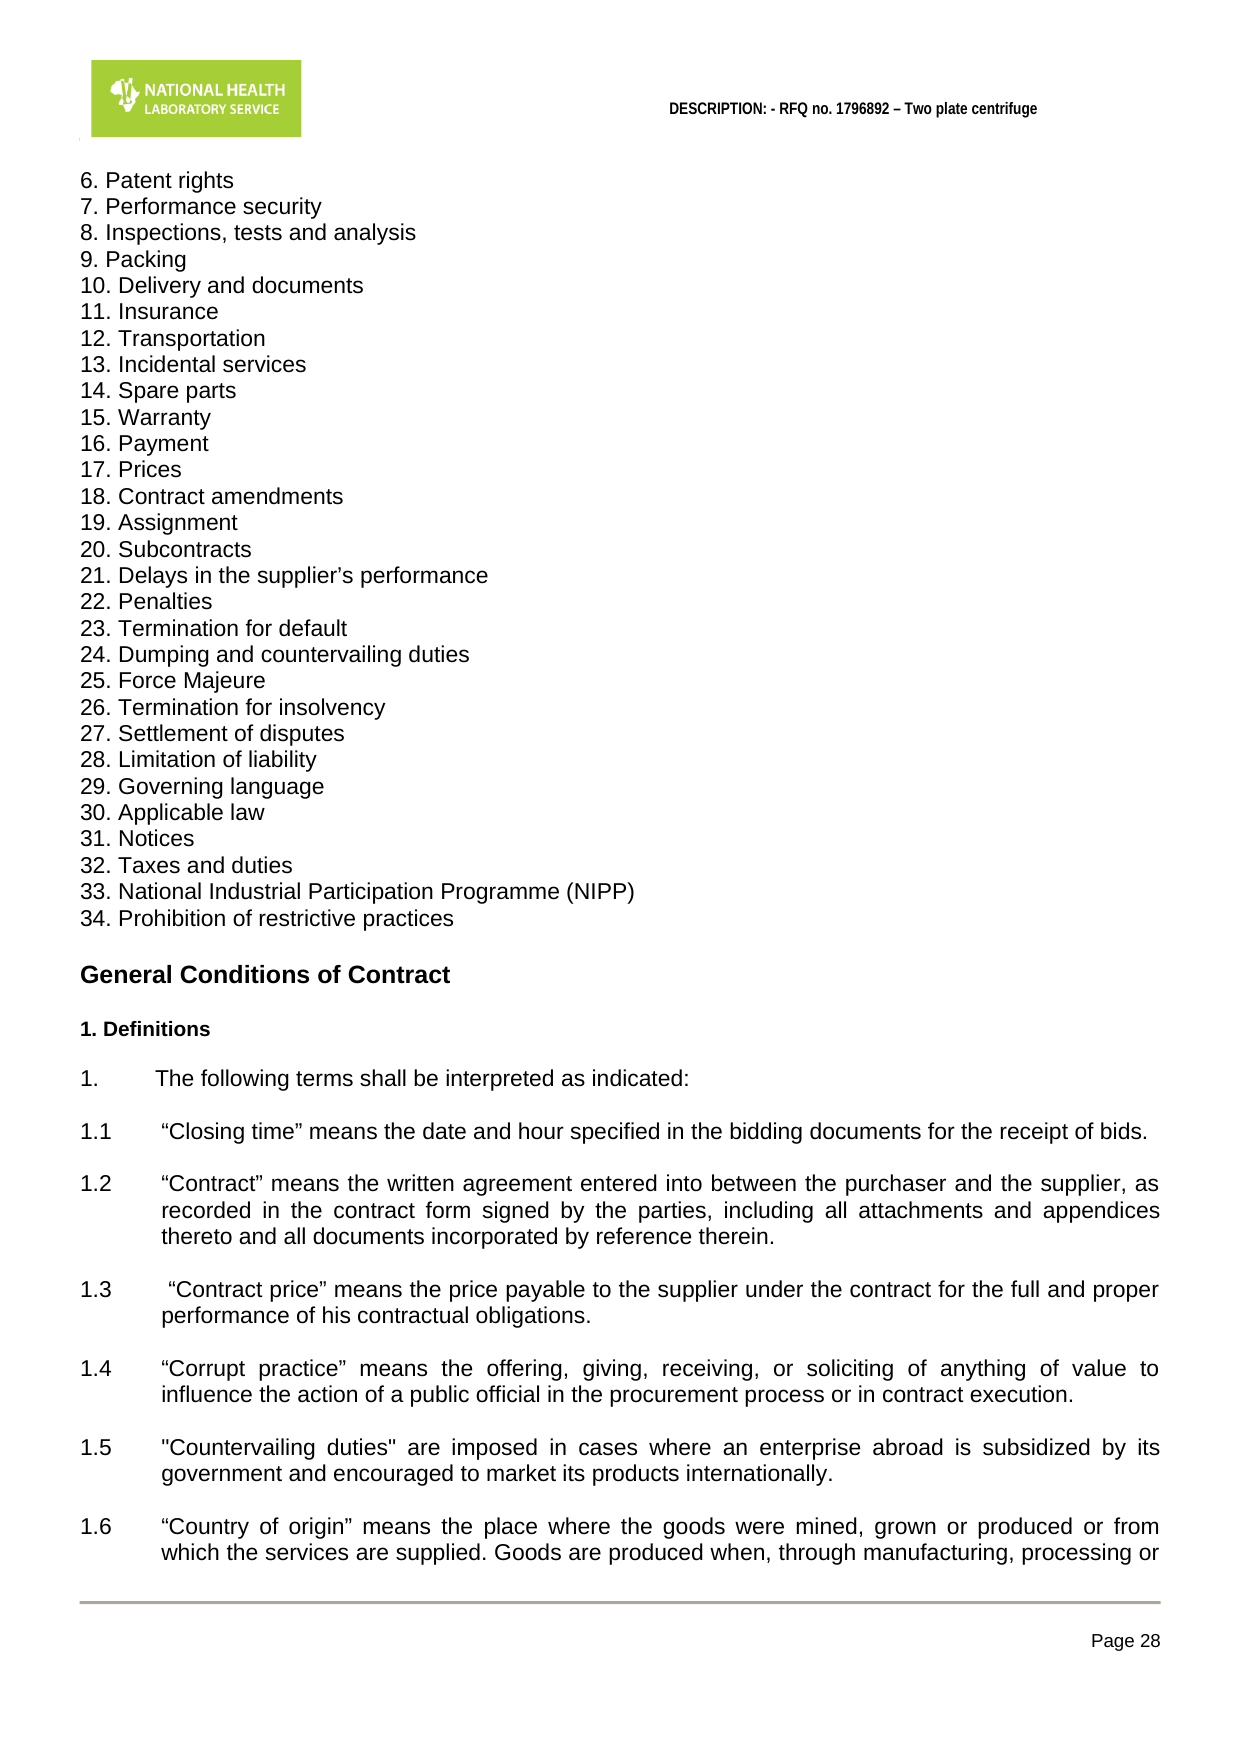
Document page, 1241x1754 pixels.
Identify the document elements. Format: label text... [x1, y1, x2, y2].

text 6. Patent rights [80, 167, 1161, 193]
text 31. Notices [80, 825, 1161, 852]
list “Contract” means the written agreement entered into between the purchaser and the supplier, as recorded in the contract form signed by the parties, including all attachments and appendices thereto and all documents incorporated by reference therein. [80, 1170, 1161, 1249]
text 27. Settlement of disputes [80, 720, 1161, 746]
text 34. Prohibition of restrictive practices [80, 904, 1161, 931]
text 10. Delivery and documents [80, 272, 1161, 298]
text 19. Assignment [80, 509, 1161, 536]
list “Contract price” means the price payable to the supplier under the contract for the full and proper performance of his contractual obligations. [80, 1276, 1161, 1328]
text 7. Performance security [80, 193, 1161, 219]
text 29. Governing language [80, 773, 1161, 799]
text 15. Warranty [80, 404, 1161, 430]
text 1. The following terms shall be interpreted as indicated: [80, 1065, 1161, 1091]
text 23. Termination for default [80, 614, 1161, 641]
text 33. National Industrial Participation Programme (NIPP) [80, 878, 1161, 904]
text 21. Delays in the supplier’s performance [80, 562, 1161, 588]
text 17. Prices [80, 456, 1161, 483]
text 11. Insurance [80, 298, 1161, 325]
text 24. Dumping and countervailing duties [80, 641, 1161, 667]
text 25. Force Majeure [80, 667, 1161, 694]
text General Conditions of Contract [80, 959, 1161, 988]
text 30. Applicable law [80, 799, 1161, 825]
text 13. Incidental services [80, 351, 1161, 377]
text 20. Subcontracts [80, 536, 1161, 562]
text 8. Inspections, tests and analysis [80, 219, 1161, 246]
text 9. Packing [80, 246, 1161, 272]
list “Corrupt practice” means the offering, giving, receiving, or soliciting of anything of value to influence the action of a public official in the procurement process or in contract execution. [80, 1355, 1161, 1408]
text 12. Transportation [80, 325, 1161, 351]
text 28. Limitation of liability [80, 746, 1161, 773]
text 1. Definitions [80, 1017, 1161, 1041]
text 26. Termination for insolvency [80, 694, 1161, 720]
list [80, 1513, 1161, 1566]
text 16. Payment [80, 430, 1161, 456]
text 22. Penalties [80, 588, 1161, 614]
text 32. Taxes and duties [80, 852, 1161, 878]
text 1.1 “Closing time” means the date and hour specified in the bidding documents for the receipt of bids. [80, 1118, 1161, 1144]
picture [91, 60, 302, 137]
text 18. Contract amendments [80, 483, 1161, 509]
text 14. Spare parts [80, 377, 1161, 404]
list "Countervailing duties" are imposed in cases where an enterprise abroad is subsidized by its government and encouraged to market its products internationally. [80, 1434, 1161, 1487]
